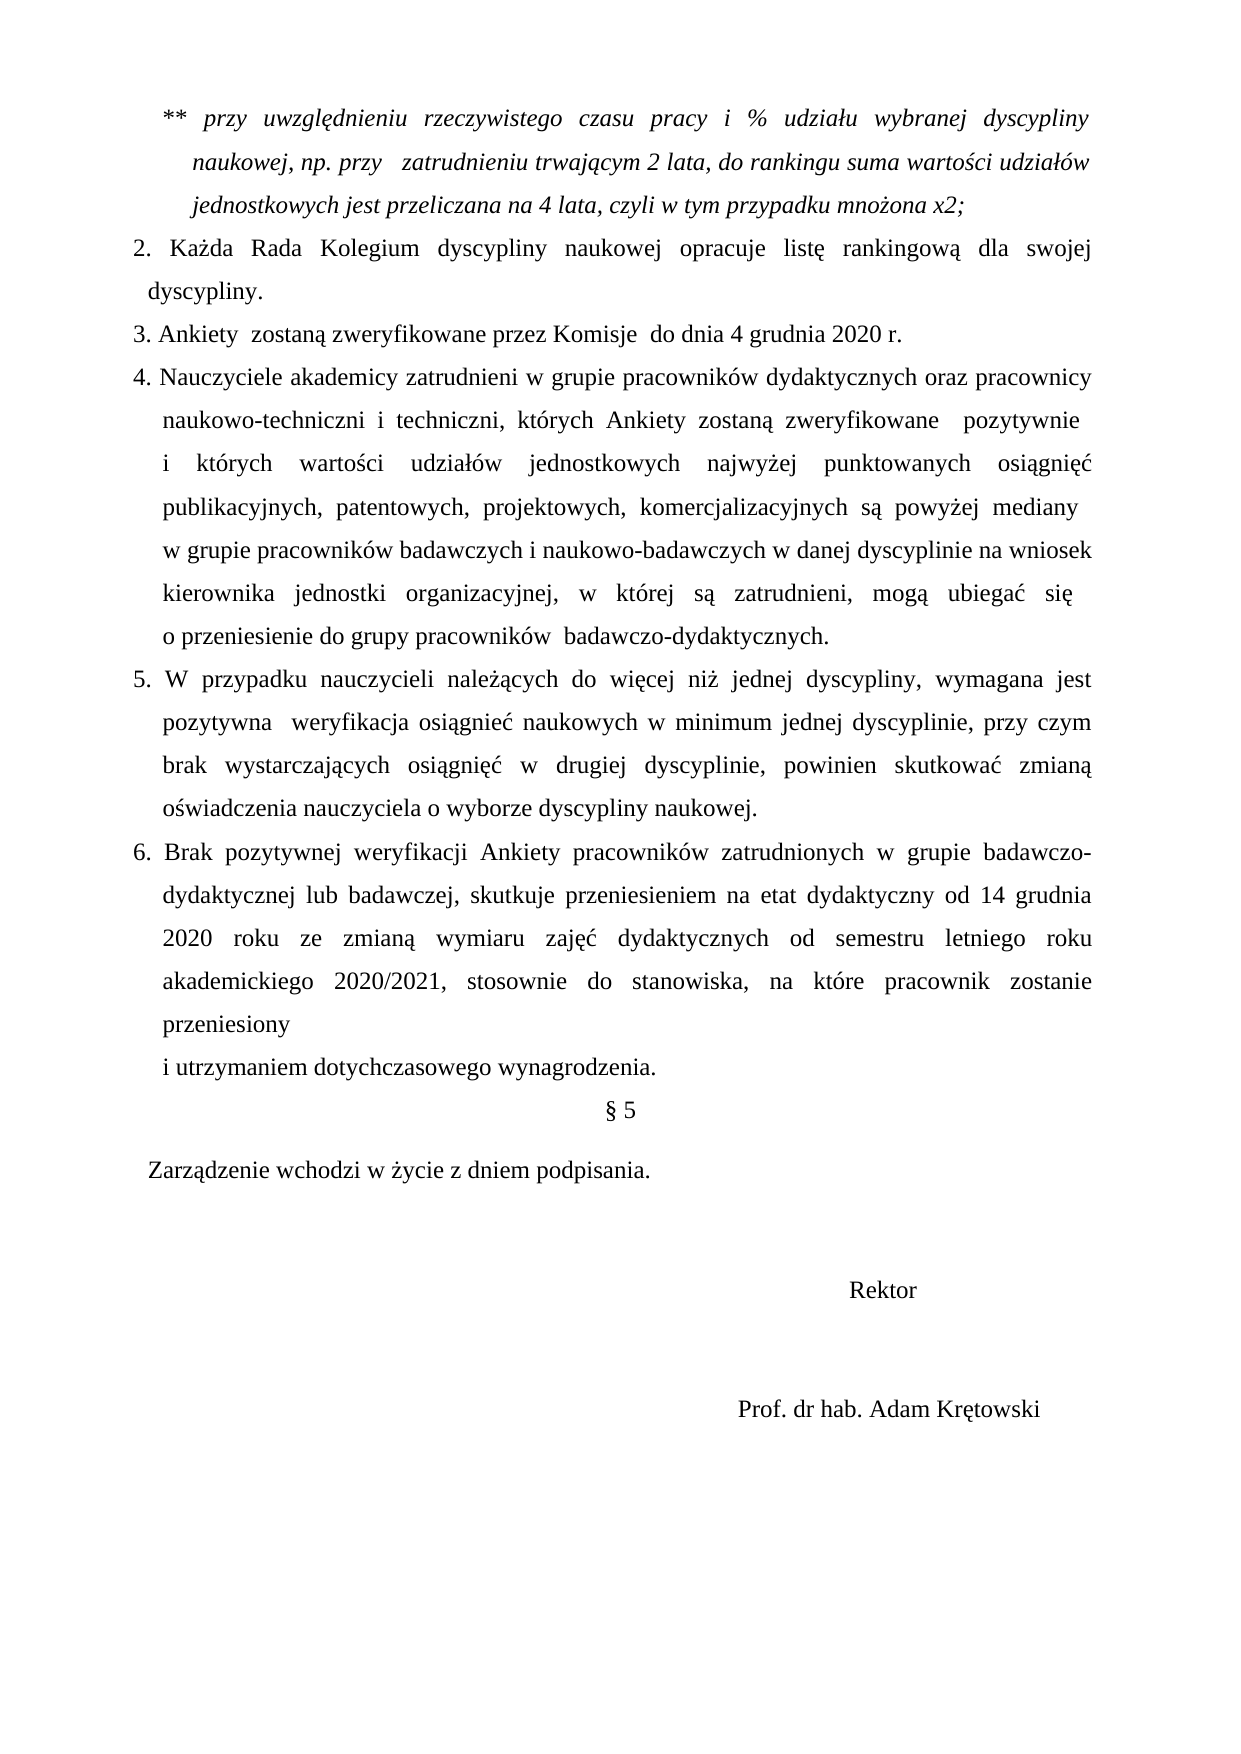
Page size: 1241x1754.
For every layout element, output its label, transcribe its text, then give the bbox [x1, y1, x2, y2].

text Zarządzenie wchodzi w życie z dniem podpisania. [148, 1155, 1093, 1184]
text 4. Nauczyciele akademicy zatrudnieni w grupie pracowników dydaktycznych oraz pracownicy naukowo-techniczni i techniczni, których Ankiety zostaną zweryfikowane pozytywnie i których wartości udziałów jednostkowych najwyżej punktowanych osiągnięć publikacyjnych, patentowych, projektowych, komercjalizacyjnych są powyżej mediany w grupie pracowników badawczych i naukowo-badawczych w danej dyscyplinie na wniosek kierownika jednostki organizacyjnej, w której są zatrudnieni, mogą ubiegać się o przeniesienie do grupy pracowników badawczo-dydaktycznych. [133, 362, 1093, 650]
text § 5 [148, 1095, 1093, 1124]
text Rektor [148, 1275, 1093, 1303]
text 2. Każda Rada Kolegium dyscypliny naukowej opracuje listę rankingową dla swojej dyscypliny. [133, 233, 1093, 305]
text 3. Ankiety zostaną zweryfikowane przez Komisje do dnia 4 grudnia 2020 r. [133, 319, 1093, 348]
text 5. W przypadku nauczycieli należących do więcej niż jednej dyscypliny, wymagana jest pozytywna weryfikacja osiągnieć naukowych w minimum jednej dyscyplinie, przy czym brak wystarczających osiągnięć w drugiej dyscyplinie, powinien skutkować zmianą oświadczenia nauczyciela o wyborze dyscypliny naukowej. [133, 664, 1093, 822]
text ** przy uwzględnieniu rzeczywistego czasu pracy i % udziału wybranej dyscypliny naukowej, np. przy zatrudnieniu trwającym 2 lata, do rankingu suma wartości udziałów jednostkowych jest przeliczana na 4 lata, czyli w tym przypadku mnożona x2; [162, 103, 1093, 218]
text 6. Brak pozytywnej weryfikacji Ankiety pracowników zatrudnionych w grupie badawczo-dydaktycznej lub badawczej, skutkuje przeniesieniem na etat dydaktyczny od 14 grudnia 2020 roku ze zmianą wymiaru zajęć dydaktycznych od semestru letniego roku akademickiego 2020/2021, stosownie do stanowiska, na które pracownik zostanie przeniesiony i utrzymaniem dotychczasowego wynagrodzenia. [133, 837, 1093, 1081]
text Prof. dr hab. Adam Krętowski [148, 1394, 1093, 1423]
